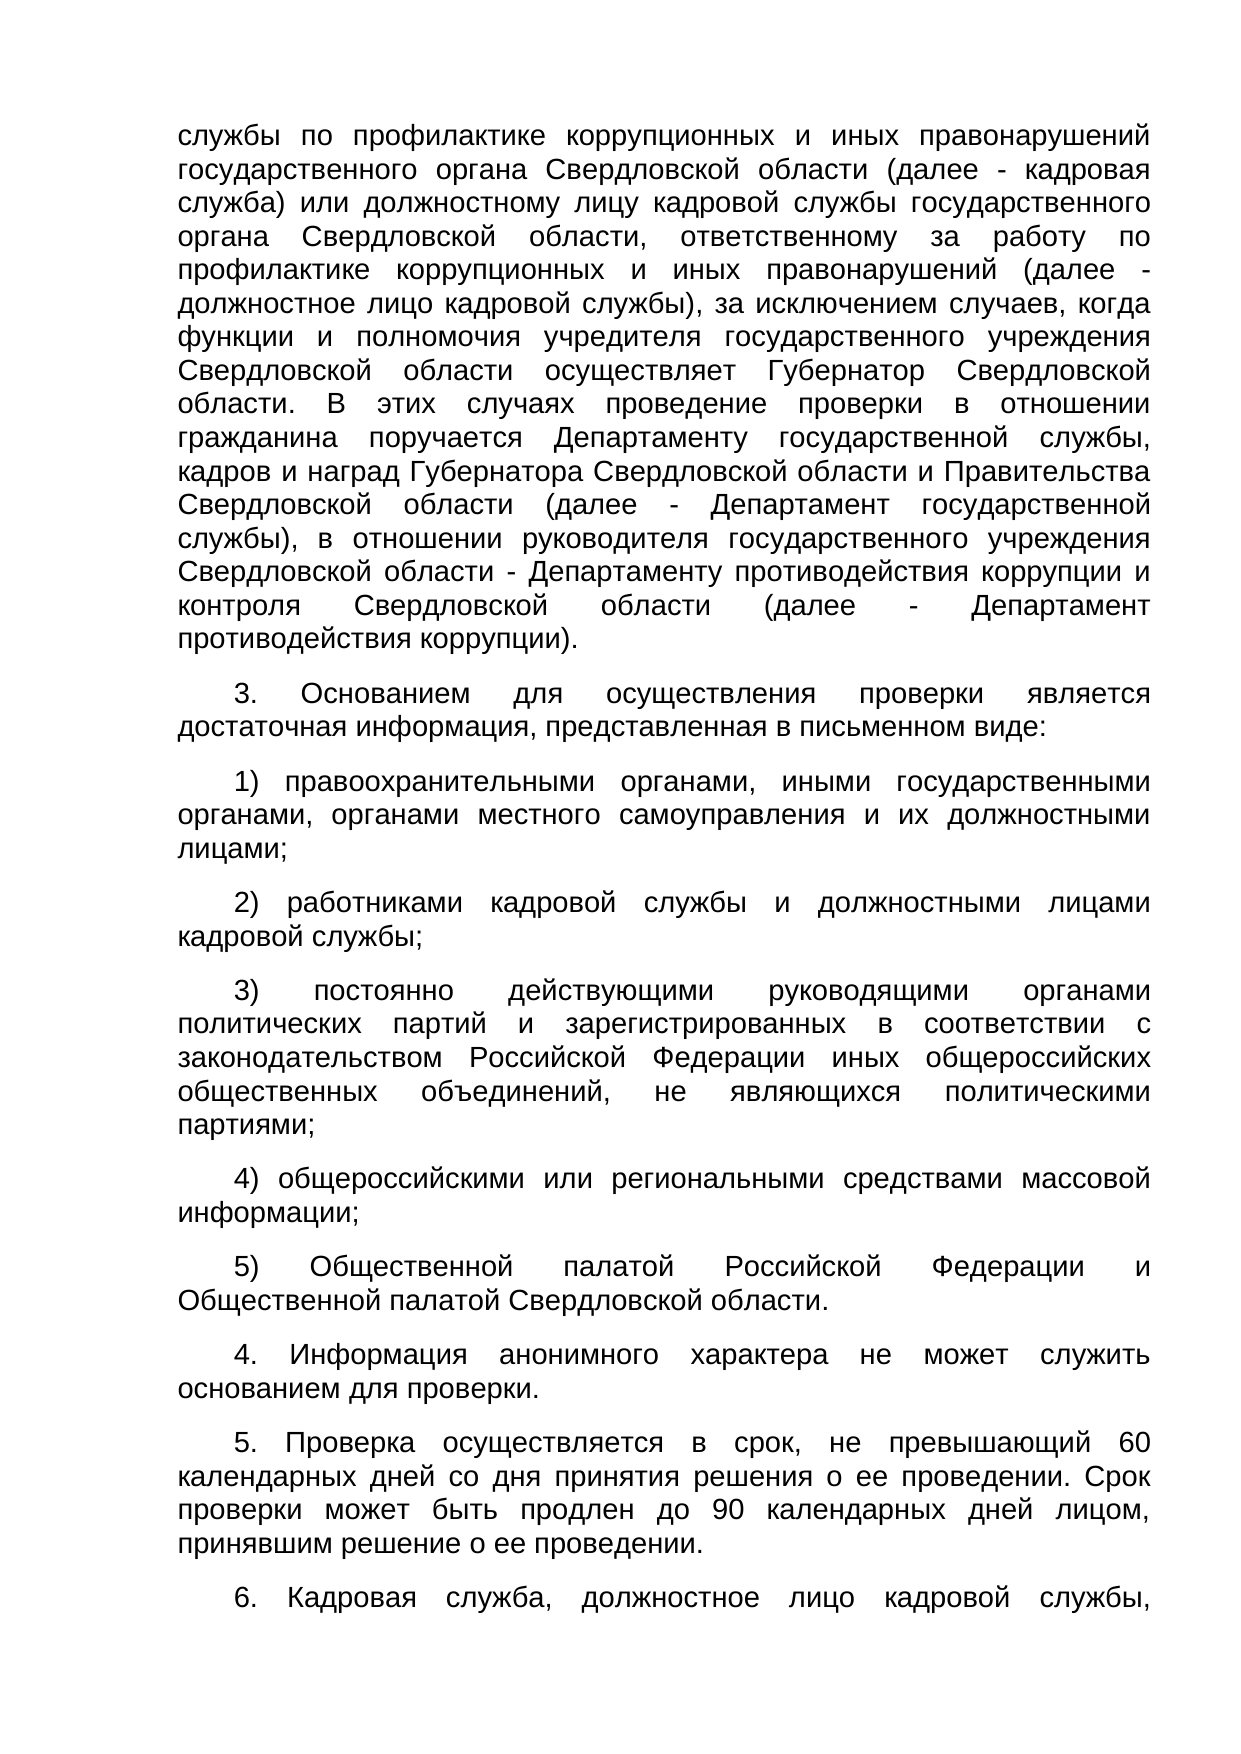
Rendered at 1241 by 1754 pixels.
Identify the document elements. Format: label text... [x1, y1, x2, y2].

text 5. Проверка осуществляется в срок, не превышающий 60 календарных дней со дня принятия решения о ее проведении. Срок проверки может быть продлен до 90 календарных дней лицом, принявшим решение о ее проведении. [177, 1425, 1152, 1559]
text 5) Общественной палатой Российской Федерации и Общественной палатой Свердловской области. [177, 1249, 1152, 1316]
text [177, 1580, 1152, 1614]
text 4. Информация анонимного характера не может служить основанием для проверки. [177, 1337, 1152, 1404]
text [177, 118, 1152, 655]
text 3) постоянно действующими руководящими органами политических партий и зарегистрированных в соответствии с законодательством Российской Федерации иных общероссийских общественных объединений, не являющихся политическими партиями; [177, 973, 1152, 1141]
text 3. Основанием для осуществления проверки является достаточная информация, представленная в письменном виде: [177, 676, 1152, 743]
text 4) общероссийскими или региональными средствами массовой информации; [177, 1161, 1152, 1228]
text 1) правоохранительными органами, иными государственными органами, органами местного самоуправления и их должностными лицами; [177, 763, 1152, 864]
text 2) работниками кадровой службы и должностными лицами кадровой службы; [177, 885, 1152, 952]
